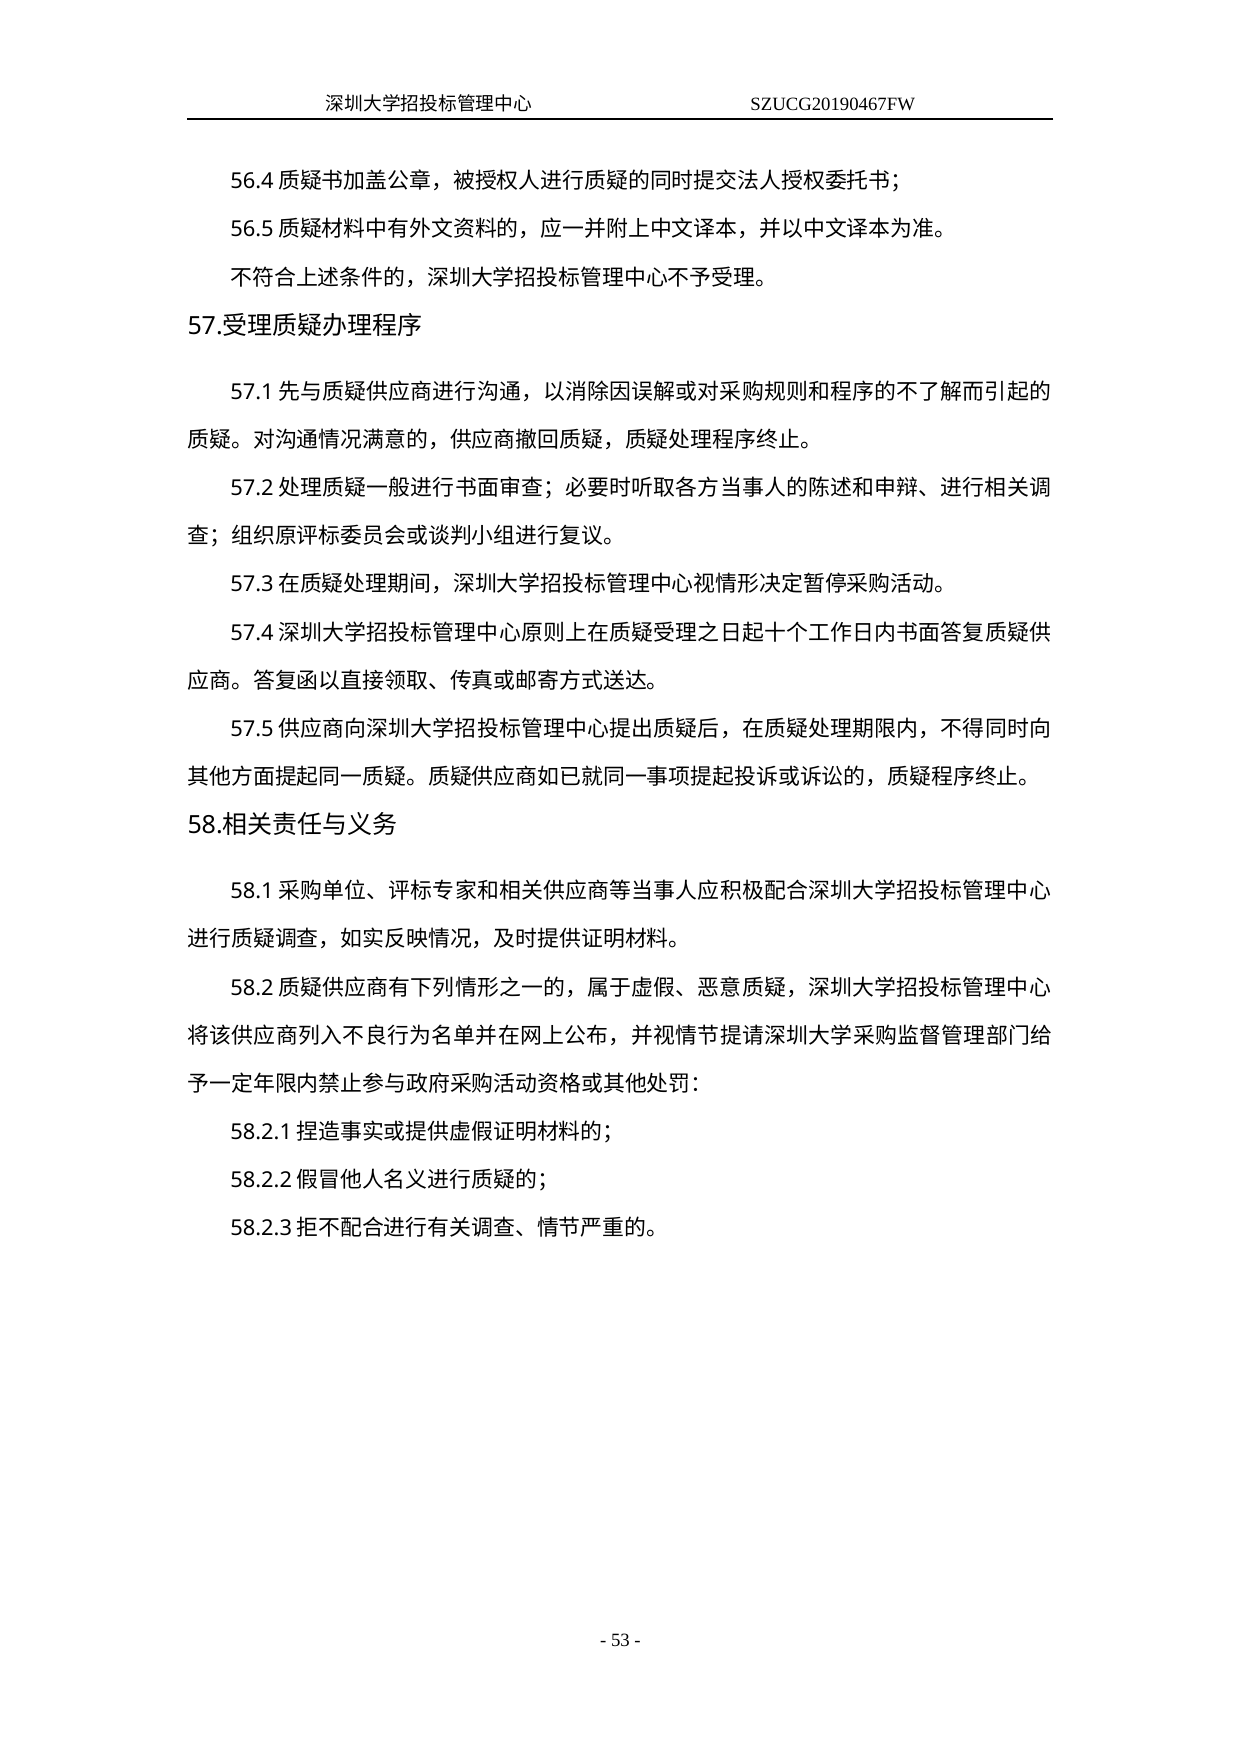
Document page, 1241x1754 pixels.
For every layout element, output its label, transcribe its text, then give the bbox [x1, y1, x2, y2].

text 58.1采购单位、评标专家和相关供应商等当事人应积极配合深圳大学招投标管理中心进行质疑调查，如实反映情况，及时提供证明材料。 [187, 865, 1053, 961]
text 58.2.1捏造事实或提供虚假证明材料的； [187, 1106, 1053, 1154]
text 58.2.2假冒他人名义进行质疑的； [187, 1154, 1053, 1202]
text 57.5供应商向深圳大学招投标管理中心提出质疑后，在质疑处理期限内，不得同时向其他方面提起同一质疑。质疑供应商如已就同一事项提起投诉或诉讼的，质疑程序终止。 [187, 703, 1053, 799]
text 57.受理质疑办理程序 [187, 299, 1053, 348]
text 56.5质疑材料中有外文资料的，应一并附上中文译本，并以中文译本为准。 [187, 203, 1053, 251]
text 57.3在质疑处理期间，深圳大学招投标管理中心视情形决定暂停采购活动。 [187, 558, 1053, 606]
text 56.4质疑书加盖公章，被授权人进行质疑的同时提交法人授权委托书； [187, 155, 1053, 203]
text 57.1先与质疑供应商进行沟通，以消除因误解或对采购规则和程序的不了解而引起的质疑。对沟通情况满意的，供应商撤回质疑，质疑处理程序终止。 [187, 366, 1053, 462]
text 58.2.3拒不配合进行有关调查、情节严重的。 [187, 1202, 1053, 1250]
text 57.4深圳大学招投标管理中心原则上在质疑受理之日起十个工作日内书面答复质疑供应商。答复函以直接领取、传真或邮寄方式送达。 [187, 606, 1053, 703]
text 58.相关责任与义务 [187, 799, 1053, 847]
text 不符合上述条件的，深圳大学招投标管理中心不予受理。 [187, 251, 1053, 299]
text 57.2处理质疑一般进行书面审查；必要时听取各方当事人的陈述和申辩、进行相关调查；组织原评标委员会或谈判小组进行复议。 [187, 462, 1053, 558]
text 58.2质疑供应商有下列情形之一的，属于虚假、恶意质疑，深圳大学招投标管理中心将该供应商列入不良行为名单并在网上公布，并视情节提请深圳大学采购监督管理部门给予一定年限内禁止参与政府采购活动资格或其他处罚： [187, 961, 1053, 1106]
